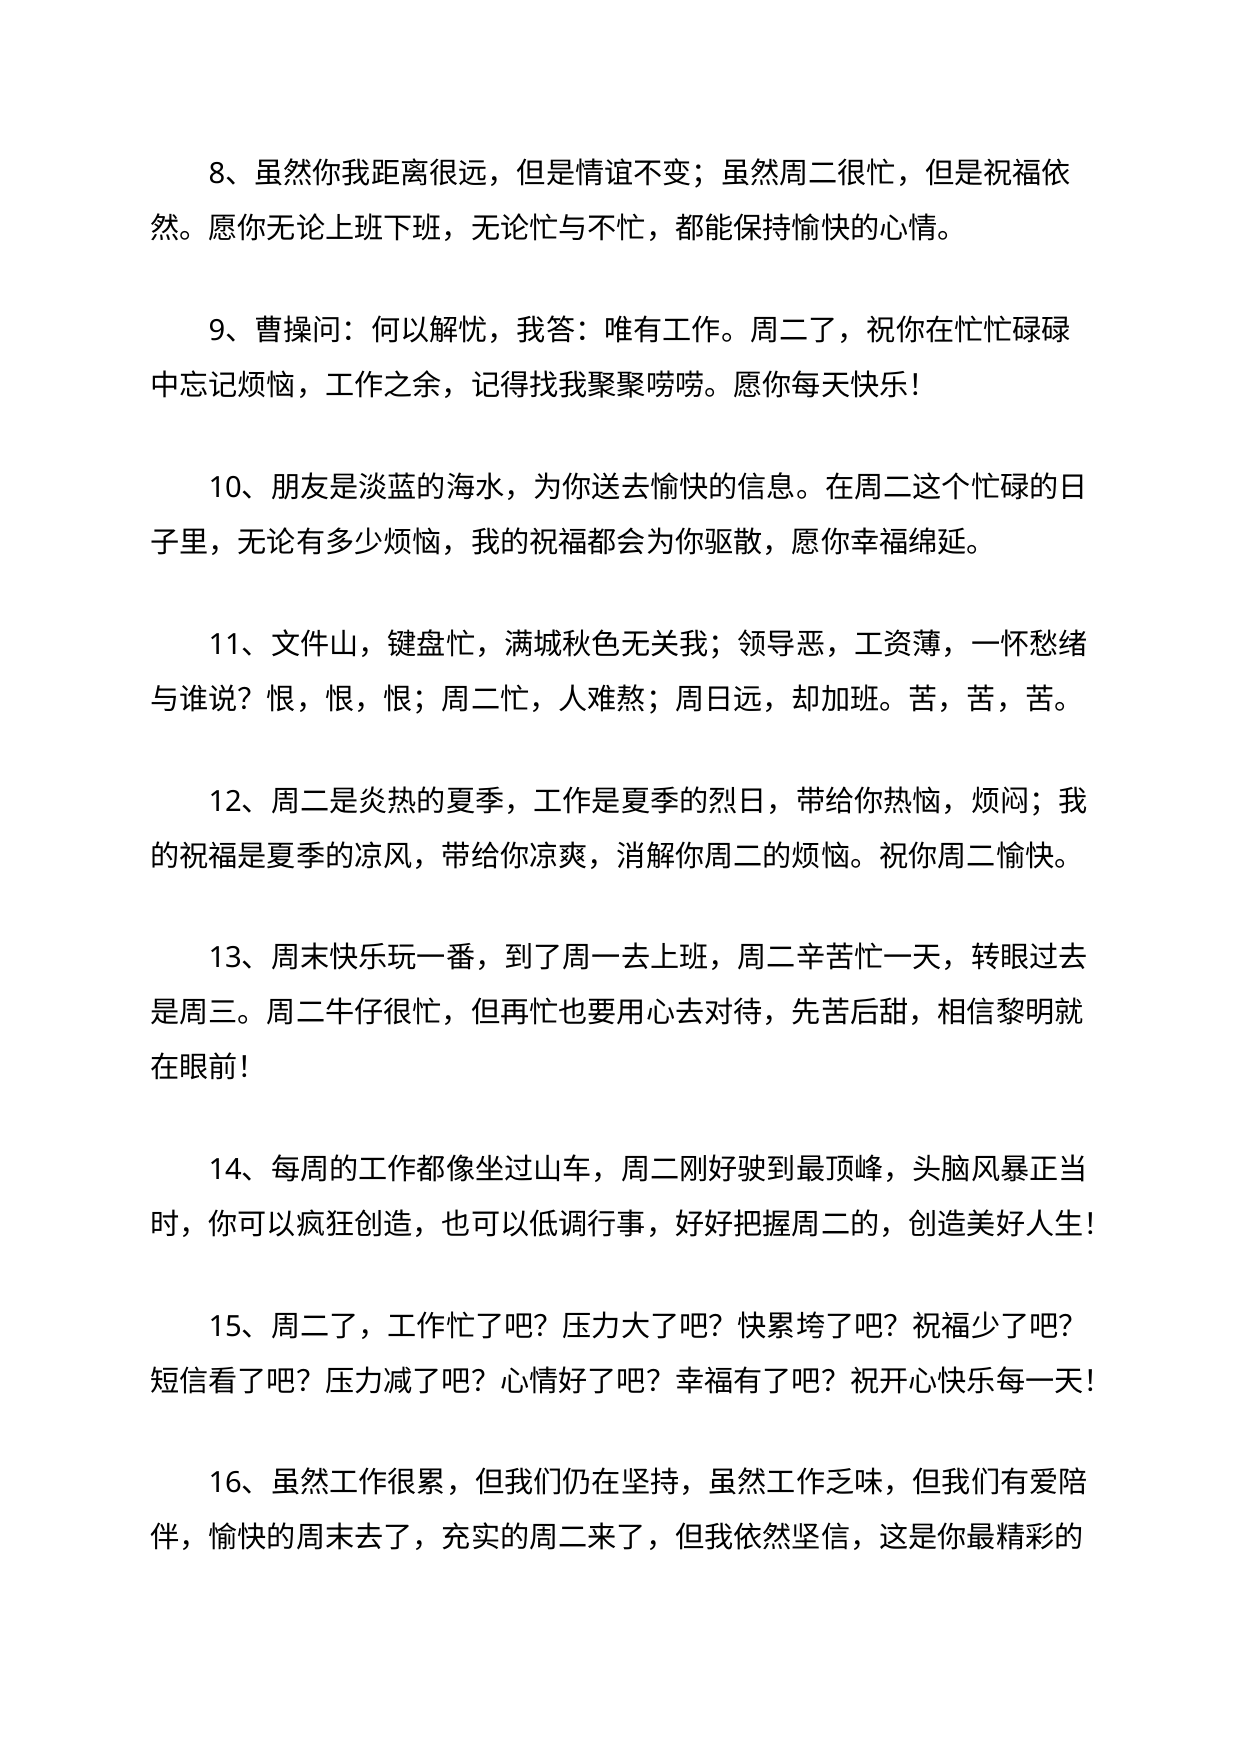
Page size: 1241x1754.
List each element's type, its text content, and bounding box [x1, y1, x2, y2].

text 13、周末快乐玩一番，到了周一去上班，周二辛苦忙一天，转眼过去是周三。周二牛仔很忙，但再忙也要用心去对待，先苦后甜，相信黎明就在眼前！ [150, 934, 1090, 1086]
text 11、文件山，键盘忙，满城秋色无关我；领导恶，工资薄，一怀愁绪与谁说？恨，恨，恨；周二忙，人难熬；周日远，却加班。苦，苦，苦。 [150, 620, 1090, 718]
text 12、周二是炎热的夏季，工作是夏季的烈日，带给你热恼，烦闷；我的祝福是夏季的凉风，带给你凉爽，消解你周二的烦恼。祝你周二愉快。 [150, 777, 1090, 874]
text 8、虽然你我距离很远，但是情谊不变；虽然周二很忙，但是祝福依然。愿你无论上班下班，无论忙与不忙，都能保持愉快的心情。 [150, 150, 1090, 247]
text 10、朋友是淡蓝的海水，为你送去愉快的信息。在周二这个忙碌的日子里，无论有多少烦恼，我的祝福都会为你驱散，愿你幸福绵延。 [150, 463, 1090, 561]
text 9、曹操问：何以解忧，我答：唯有工作。周二了，祝你在忙忙碌碌中忘记烦恼，工作之余，记得找我聚聚唠唠。愿你每天快乐！ [150, 307, 1090, 404]
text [150, 1459, 1090, 1556]
text 15、周二了，工作忙了吧？压力大了吧？快累垮了吧？祝福少了吧？短信看了吧？压力减了吧？心情好了吧？幸福有了吧？祝开心快乐每一天！ [150, 1302, 1090, 1399]
text 14、每周的工作都像坐过山车，周二刚好驶到最顶峰，头脑风暴正当时，你可以疯狂创造，也可以低调行事，好好把握周二的，创造美好人生！ [150, 1146, 1090, 1243]
